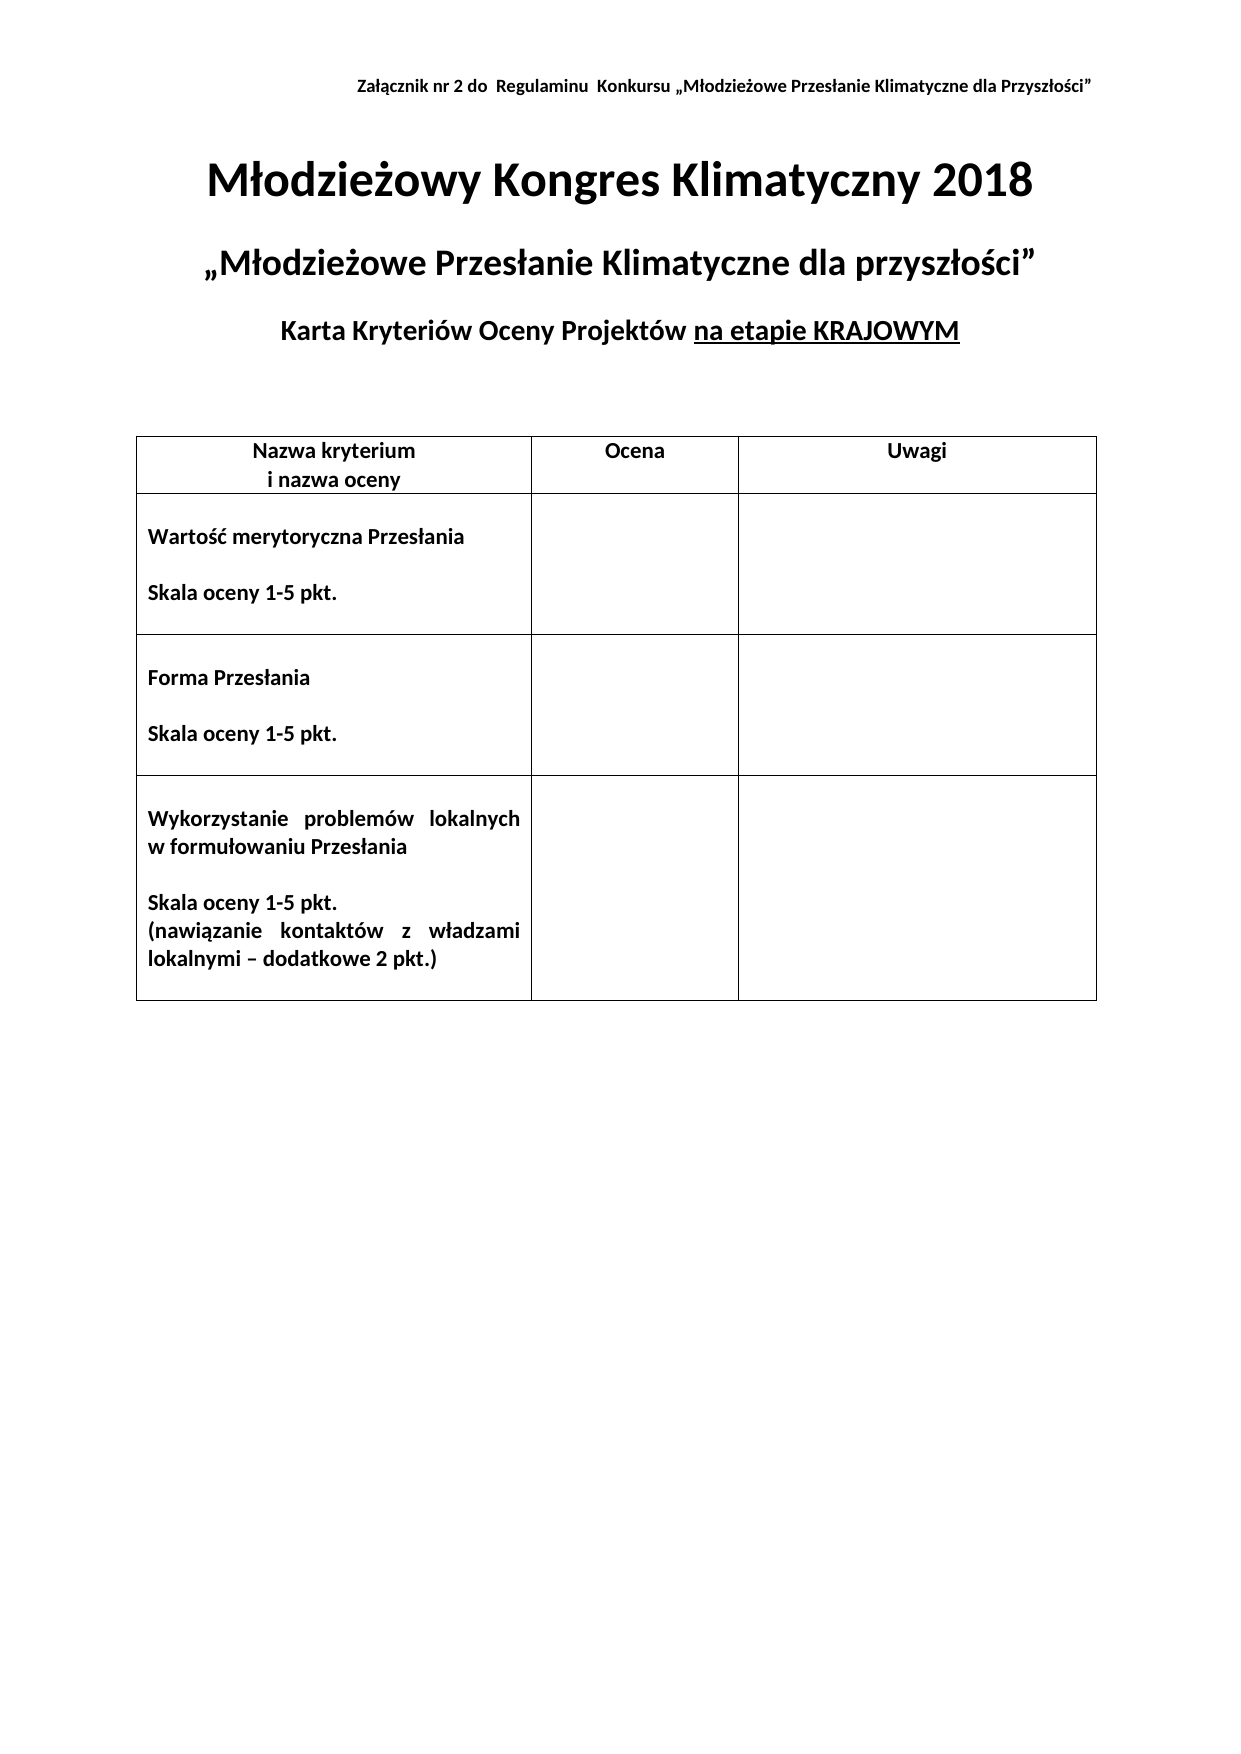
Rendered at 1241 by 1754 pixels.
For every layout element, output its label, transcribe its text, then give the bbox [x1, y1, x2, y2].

table_cell [739, 494, 1096, 634]
table_cell Forma Przesłania Skala oceny 1-5 pkt. [137, 635, 531, 775]
table_header Nazwa kryterium i nazwa oceny [137, 437, 531, 493]
table_header Ocena [532, 437, 738, 493]
text „Młodzieżowe Przesłanie Klimatyczne dla przyszłości” [148, 238, 1093, 284]
table_header Uwagi [739, 437, 1096, 493]
table_cell [739, 635, 1096, 775]
table_cell [532, 494, 738, 634]
text Karta Kryteriów Oceny Projektów na etapie KRAJOWYM [148, 312, 1093, 348]
table_cell [532, 635, 738, 775]
table_cell Wykorzystanie problemów lokalnych w formułowaniu Przesłania Skala oceny 1-5 pkt. (nawiązanie kontaktów z władzami lokalnymi – dodatkowe 2 pkt.) [137, 776, 531, 1000]
text Młodzieżowy Kongres Klimatyczny 2018 [148, 148, 1093, 209]
table_cell [739, 776, 1096, 1000]
table_cell [532, 776, 738, 1000]
table_cell Wartość merytoryczna Przesłania Skala oceny 1-5 pkt. [137, 494, 531, 634]
